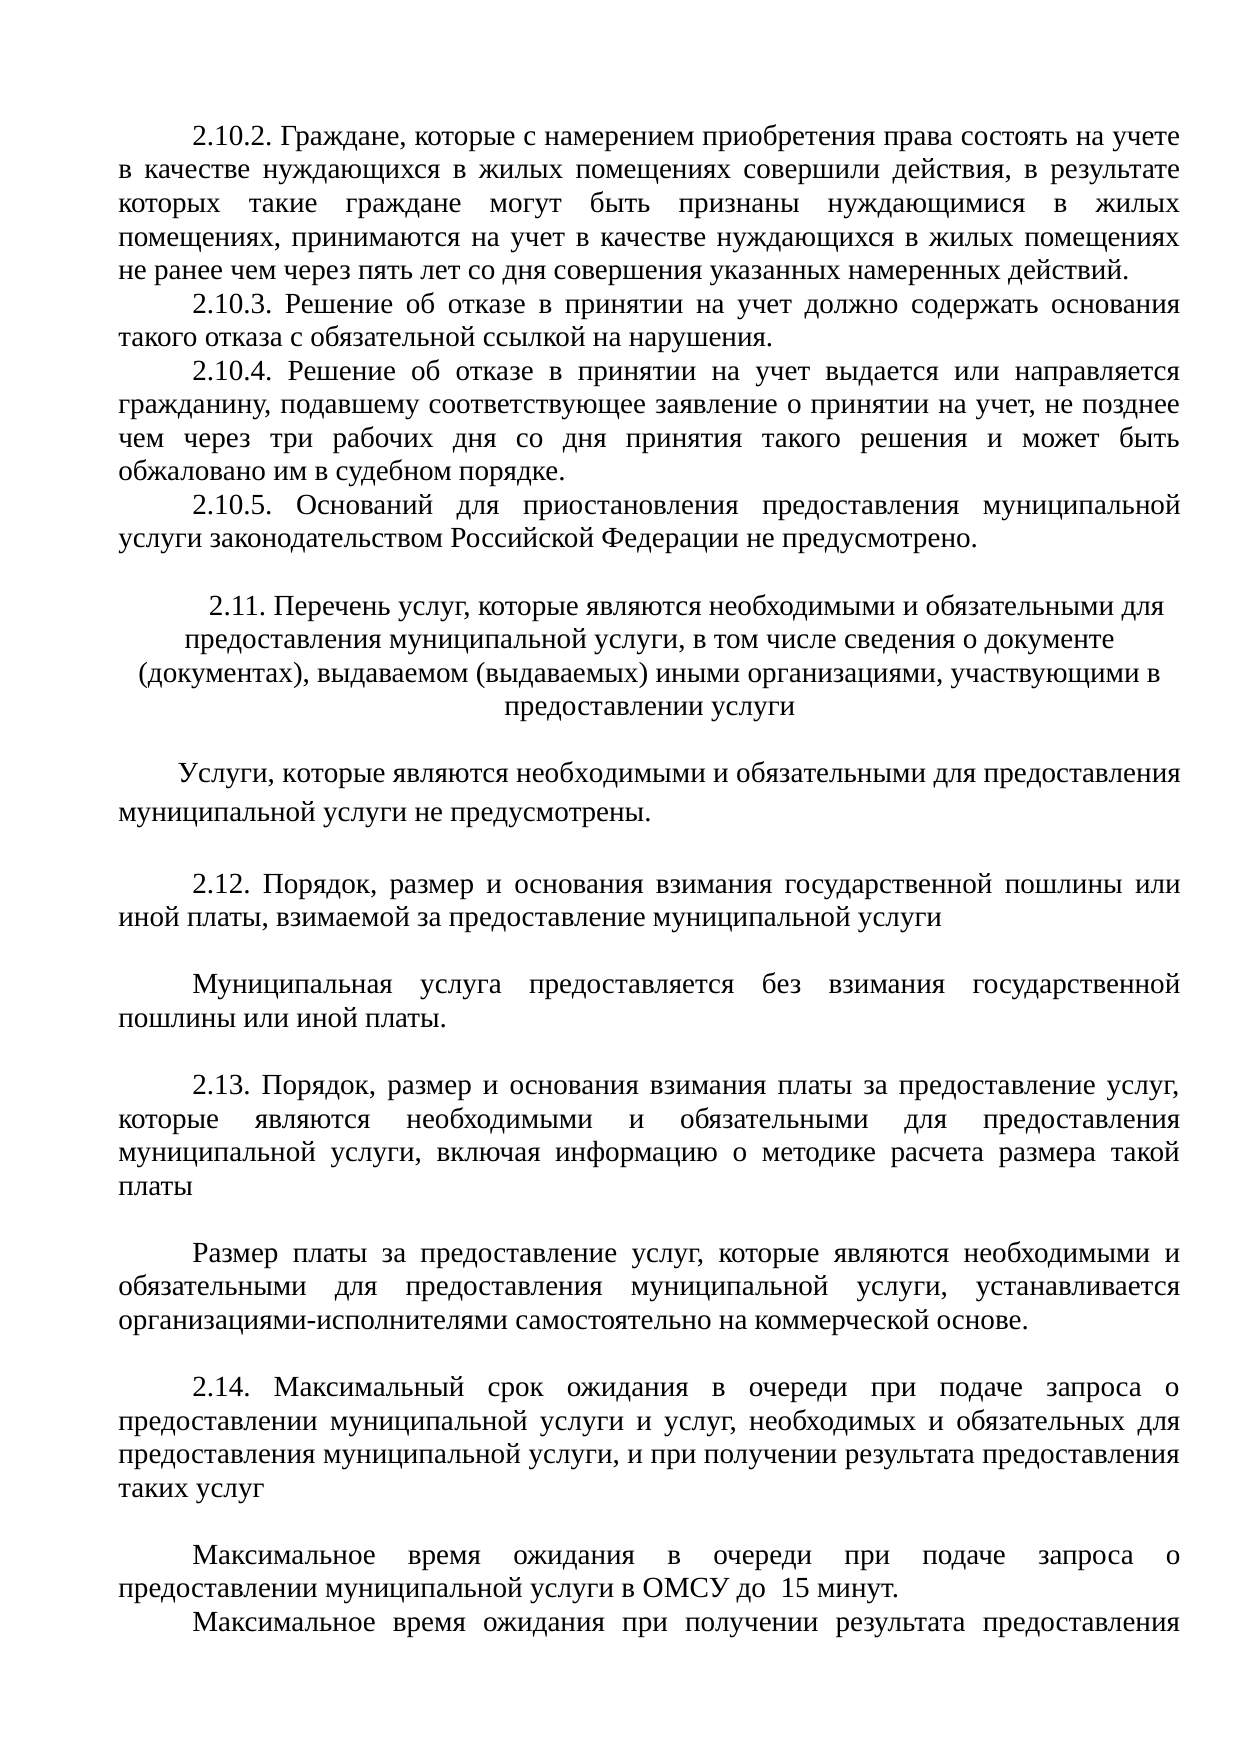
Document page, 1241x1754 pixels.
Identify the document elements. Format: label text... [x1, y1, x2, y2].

text 2.12. Порядок, размер и основания взимания государственной пошлины или иной платы, взимаемой за предоставление муниципальной услуги [118, 866, 1181, 933]
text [118, 1604, 1181, 1637]
text 2.10.2. Граждане, которые с намерением приобретения права состоять на учете в качестве нуждающихся в жилых помещениях совершили действия, в результате которых такие граждане могут быть признаны нуждающимися в жилых помещениях, принимаются на учет в качестве нуждающихся в жилых помещениях не ранее чем через пять лет со дня совершения указанных намеренных действий. [118, 118, 1181, 286]
text Муниципальная услуга предоставляется без взимания государственной пошлины или иной платы. [118, 967, 1181, 1034]
text 2.11. Перечень услуг, которые являются необходимыми и обязательными для предоставления муниципальной услуги, в том числе сведения о документе (документах), выдаваемом (выдаваемых) иными организациями, участвующими в предоставлении услуги [118, 588, 1181, 722]
text 2.13. Порядок, размер и основания взимания платы за предоставление услуг, которые являются необходимыми и обязательными для предоставления муниципальной услуги, включая информацию о методике расчета размера такой платы [118, 1067, 1181, 1201]
text Максимальное время ожидания в очереди при подаче запроса о предоставлении муниципальной услуги в ОМСУ до 15 минут. [118, 1537, 1181, 1604]
text 2.10.4. Решение об отказе в принятии на учет выдается или направляется гражданину, подавшему соответствующее заявление о принятии на учет, не позднее чем через три рабочих дня со дня принятия такого решения и может быть обжаловано им в судебном порядке. [118, 353, 1181, 487]
text 2.10.5. Оснований для приостановления предоставления муниципальной услуги законодательством Российской Федерации не предусмотрено. [118, 487, 1181, 554]
text Размер платы за предоставление услуг, которые являются необходимыми и обязательными для предоставления муниципальной услуги, устанавливается организациями-исполнителями самостоятельно на коммерческой основе. [118, 1235, 1181, 1336]
text Услуги, которые являются необходимыми и обязательными для предоставления муниципальной услуги не предусмотрены. [118, 755, 1181, 827]
text 2.14. Максимальный срок ожидания в очереди при подаче запроса о предоставлении муниципальной услуги и услуг, необходимых и обязательных для предоставления муниципальной услуги, и при получении результата предоставления таких услуг [118, 1369, 1181, 1503]
text 2.10.3. Решение об отказе в принятии на учет должно содержать основания такого отказа с обязательной ссылкой на нарушения. [118, 286, 1181, 353]
